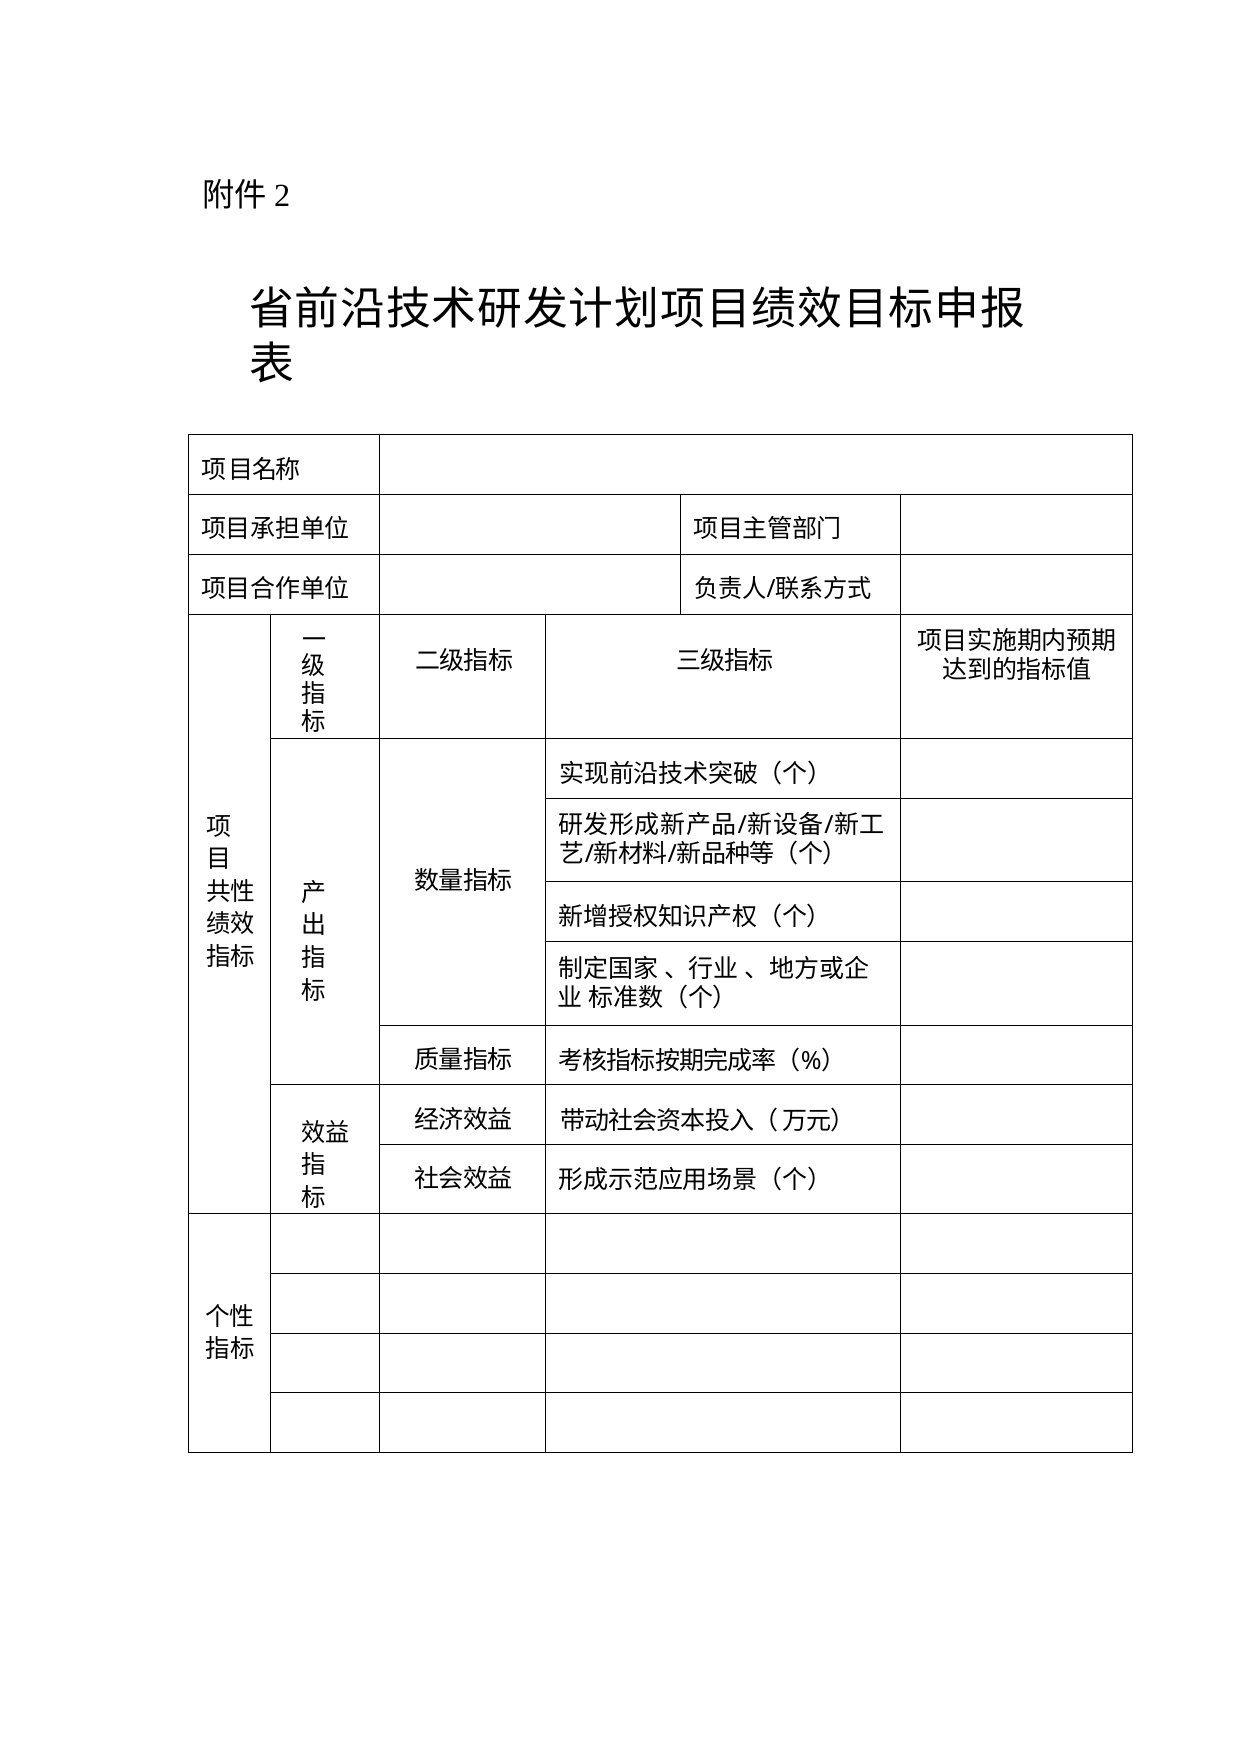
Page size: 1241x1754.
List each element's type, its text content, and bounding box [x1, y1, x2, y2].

table_cell 效益 指标 [271, 1085, 379, 1213]
table_cell [901, 495, 1132, 554]
table_cell [380, 1274, 545, 1332]
table_cell [901, 1334, 1132, 1392]
table_cell 实现前沿技术突破（个） [546, 739, 900, 797]
table_cell [546, 1393, 900, 1452]
table_cell 项目主管部门 [681, 495, 900, 554]
table_cell [271, 1393, 379, 1452]
table_cell [901, 882, 1132, 941]
table_cell 考核指标按期完成率（%） [546, 1026, 900, 1084]
table_cell [901, 942, 1132, 1025]
table_cell 项目合作单位 [189, 555, 379, 613]
table_cell 产出 指标 [271, 739, 379, 1084]
table_cell [901, 1274, 1132, 1332]
table_cell [901, 1026, 1132, 1084]
table_header [380, 435, 1132, 494]
table_cell [271, 1214, 379, 1273]
table_cell 质量指标 [380, 1026, 545, 1084]
table_cell 经济效益 [380, 1085, 545, 1144]
table_cell [901, 739, 1132, 797]
table_cell 社会效益 [380, 1145, 545, 1213]
table_cell [380, 555, 680, 613]
table_cell [901, 1393, 1132, 1452]
table_cell [901, 555, 1132, 613]
table_cell 二级指标 [380, 615, 545, 738]
table_cell 项目承担单位 [189, 495, 379, 554]
table_cell [901, 1214, 1132, 1273]
table_cell [546, 1214, 900, 1273]
table_cell [546, 1274, 900, 1332]
table_cell [901, 799, 1132, 881]
table_header 项 目名称 [189, 435, 379, 494]
table_cell [271, 1334, 379, 1392]
table_cell [380, 495, 680, 554]
table_cell [380, 1214, 545, 1273]
table_cell 研发形成新产品/新设备/新工 艺/新材料/新品种等（个） [546, 799, 900, 881]
table_cell 数量指标 [380, 739, 545, 1025]
table_cell [380, 1334, 545, 1392]
text 附件 2 [203, 172, 1053, 216]
table_cell [546, 1334, 900, 1392]
table_cell [380, 1393, 545, 1452]
table_cell 形成示范应用场景（个） [546, 1145, 900, 1213]
table_cell 一级 指标 [271, 615, 379, 738]
table_cell 项目 共性 绩效 指标 [189, 615, 270, 1213]
table_cell 带动社会资本投入（ 万元） [546, 1085, 900, 1144]
table_cell [271, 1274, 379, 1332]
table_cell 制定国家 、行业 、地方或企业 标准数（个） [546, 942, 900, 1025]
text 省前沿技术研发计划项目绩效目标申报表 [249, 279, 1053, 392]
table_cell 个性 指标 [189, 1214, 270, 1452]
table_cell 负责人/联系方式 [681, 555, 900, 613]
table_cell 三级指标 [546, 615, 900, 738]
table_cell [901, 1085, 1132, 1144]
table_cell [901, 1145, 1132, 1213]
table_cell 新增授权知识产权（个） [546, 882, 900, 941]
table_cell 项目实施期内预期 达到的指标值 [901, 615, 1132, 738]
